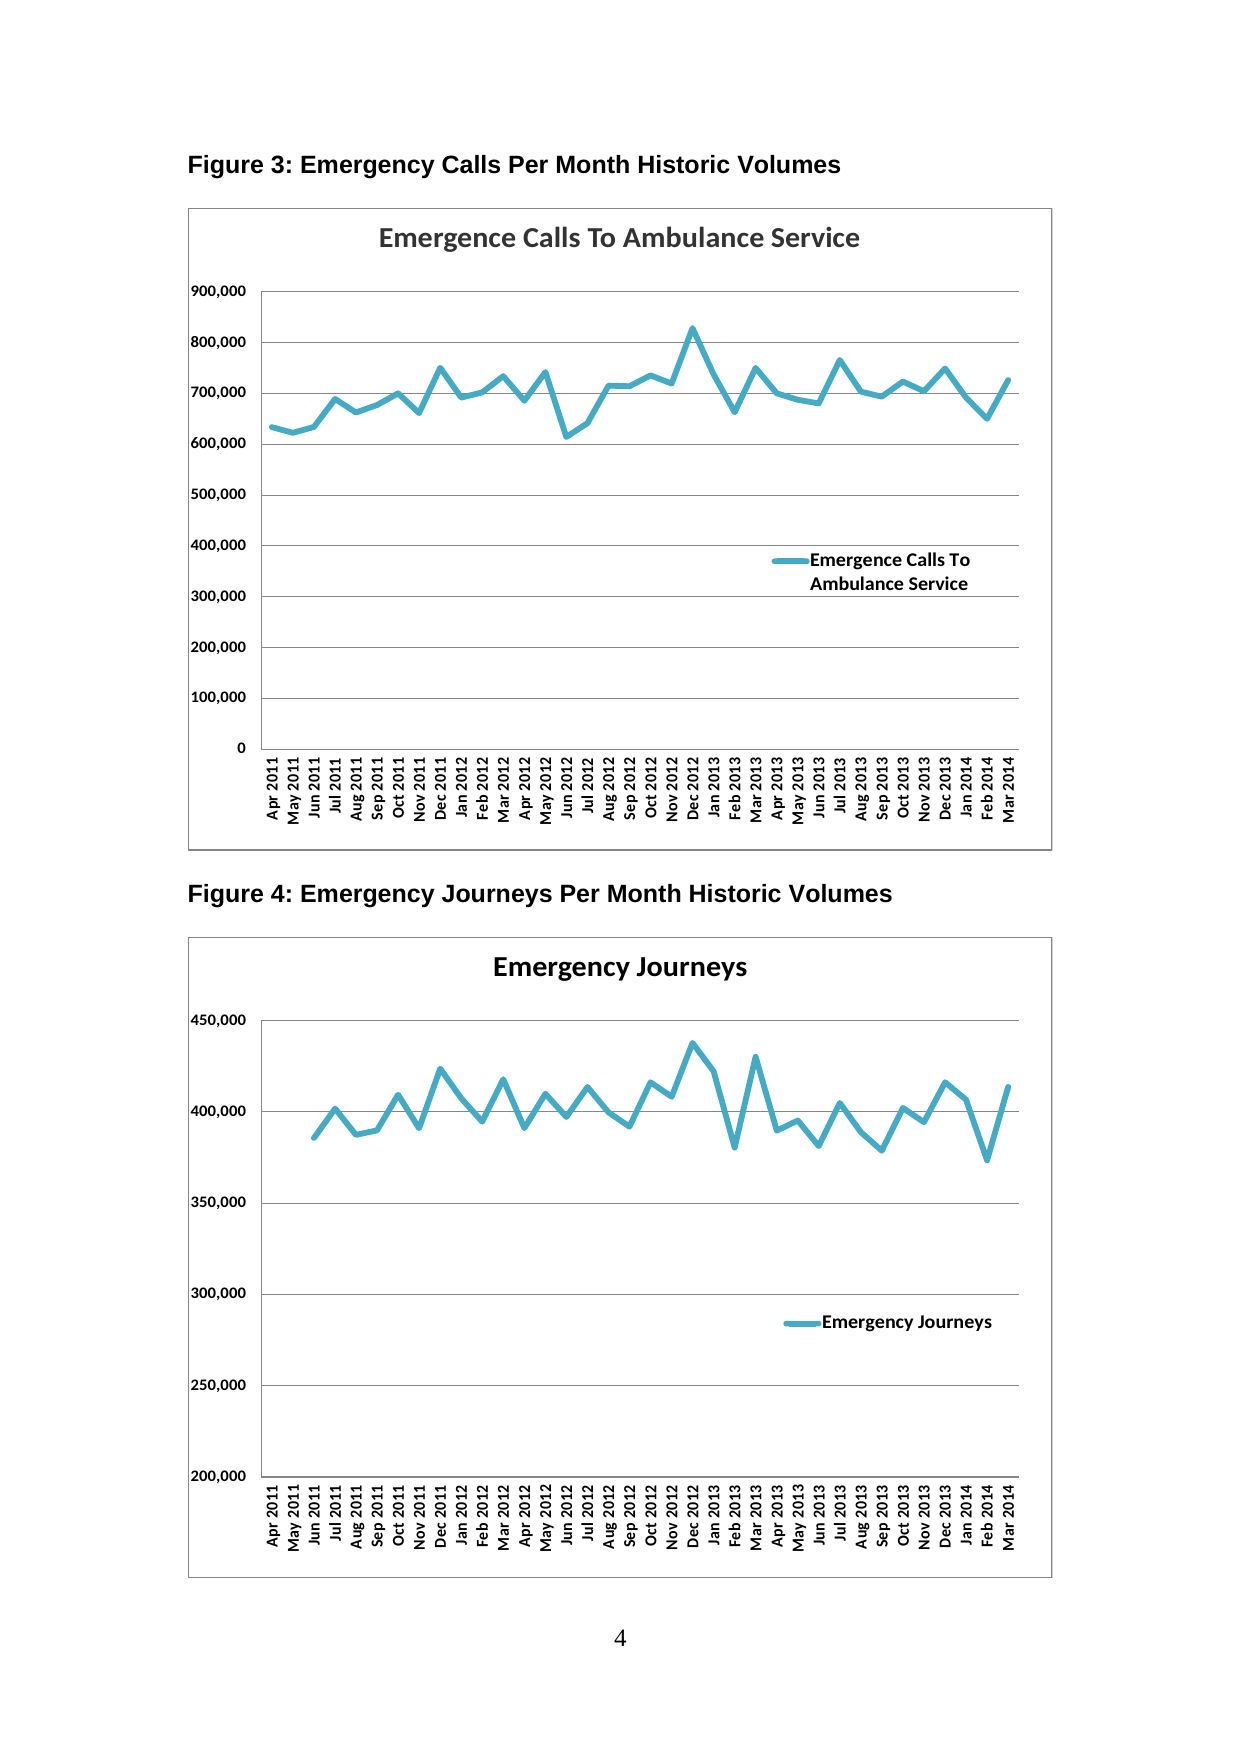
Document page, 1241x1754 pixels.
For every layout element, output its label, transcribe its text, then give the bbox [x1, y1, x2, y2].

text Figure 4: Emergency Journeys Per Month Historic Volumes [187, 879, 1053, 908]
text Figure 3: Emergency Calls Per Month Historic Volumes [187, 150, 1053, 179]
